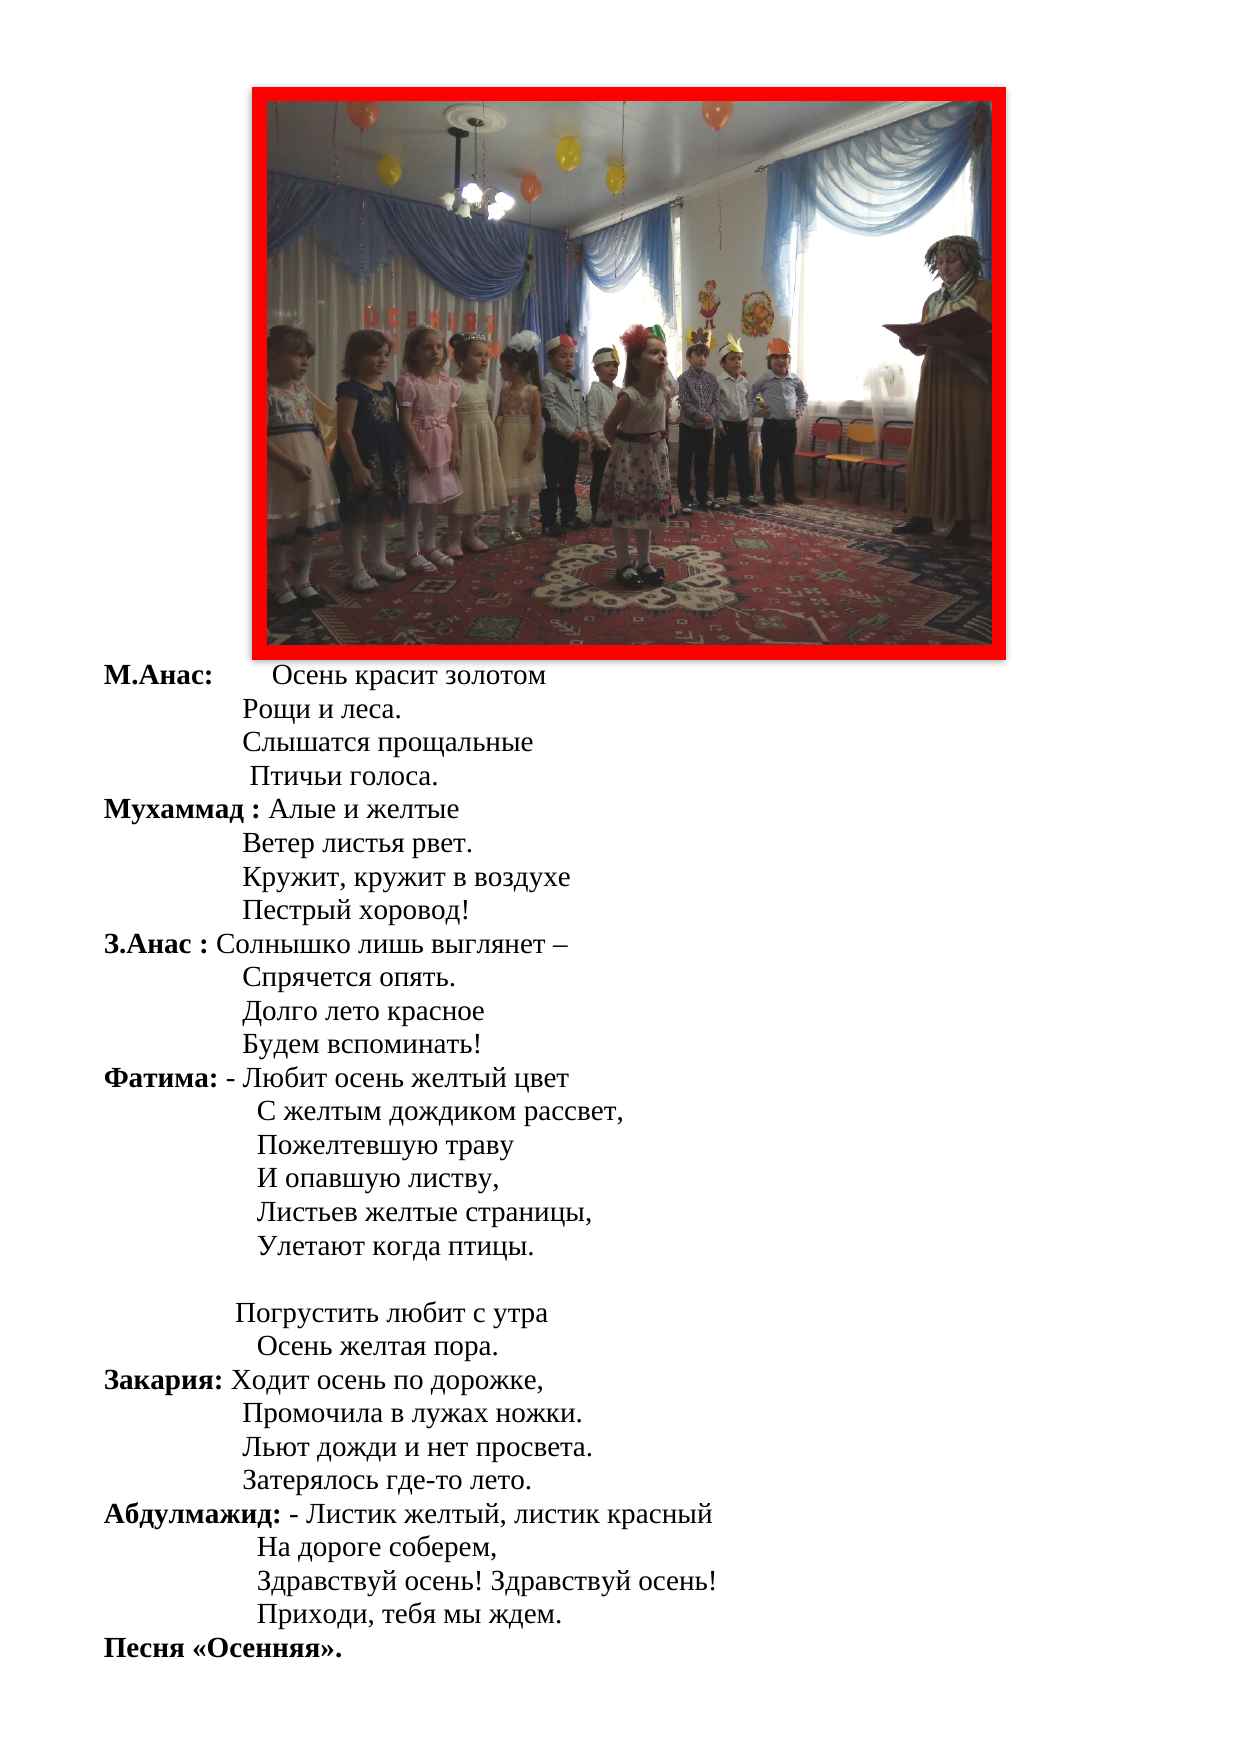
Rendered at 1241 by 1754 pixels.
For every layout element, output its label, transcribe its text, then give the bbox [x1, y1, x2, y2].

text Пожелтевшую траву [103, 1127, 1152, 1161]
text Рощи и леса. [103, 691, 1152, 724]
text Здравствуй осень! Здравствуй осень! [103, 1563, 1152, 1597]
text Улетают когда птицы. [103, 1228, 1152, 1261]
text М.Анас: Осень красит золотом [103, 657, 1152, 691]
text Приходи, тебя мы ждем. [103, 1597, 1152, 1630]
text Птичьи голоса. [103, 758, 1152, 792]
text Листьев желтые страницы, [103, 1194, 1152, 1228]
text На дороге соберем, [103, 1529, 1152, 1563]
text Осень желтая пора. [103, 1328, 1152, 1362]
text Закария: Ходит осень по дорожке, [103, 1362, 1152, 1395]
text Погрустить любит с утра [103, 1295, 1152, 1328]
text С желтым дождиком рассвет, [103, 1093, 1152, 1127]
text Будем вспоминать! [103, 1026, 1152, 1060]
text Пестрый хоровод! [103, 892, 1152, 926]
text Спрячется опять. [103, 959, 1152, 993]
text Абдулмажид: - Листик желтый, листик красный [103, 1496, 1152, 1529]
text Песня «Осенняя». [103, 1630, 1152, 1664]
text Мухаммад : Алые и желтые [103, 792, 1152, 825]
text Долго лето красное [103, 993, 1152, 1026]
text Затерялось где-то лето. [103, 1462, 1152, 1496]
text Ветер листья рвет. [103, 825, 1152, 859]
text Промочила в лужах ножки. [103, 1395, 1152, 1429]
text Фатима: - Любит осень желтый цвет [103, 1060, 1152, 1093]
text Льют дожди и нет просвета. [103, 1429, 1152, 1462]
text И опавшую листву, [103, 1161, 1152, 1194]
text З.Анас : Солнышко лишь выглянет – [103, 926, 1152, 959]
text Слышатся прощальные [103, 724, 1152, 758]
text Кружит, кружит в воздухе [103, 859, 1152, 892]
